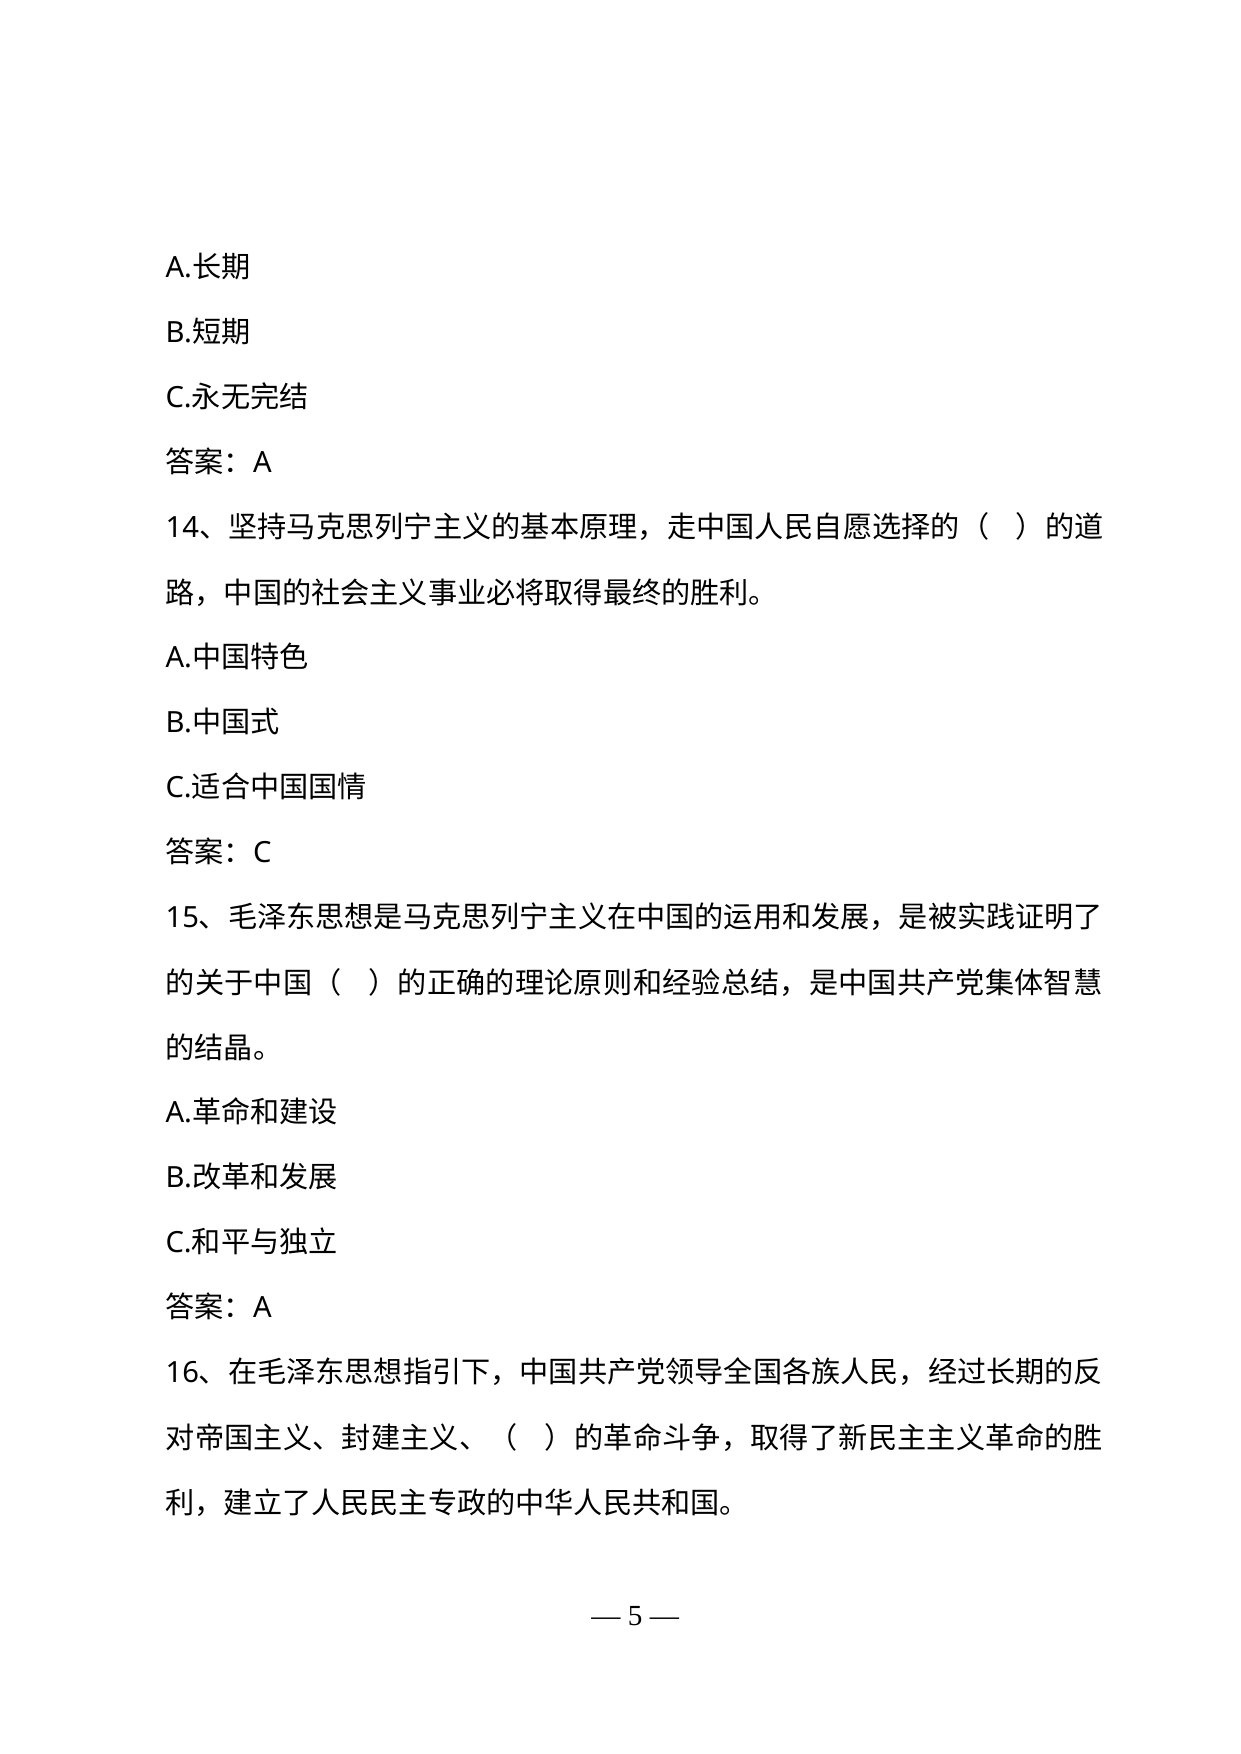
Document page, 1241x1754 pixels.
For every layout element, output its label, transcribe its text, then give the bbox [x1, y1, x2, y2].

text B.中国式 [165, 688, 1104, 753]
text 16、在毛泽东思想指引下，中国共产党领导全国各族人民，经过长期的反对帝国主义、封建主义、（ ）的革命斗争，取得了新民主主义革命的胜利，建立了人民民主专政的中华人民共和国。 [165, 1338, 1104, 1533]
text C.和平与独立 [165, 1208, 1104, 1273]
text 答案：C [165, 818, 1104, 883]
text A.革命和建设 [165, 1078, 1104, 1143]
text 14、坚持马克思列宁主义的基本原理，走中国人民自愿选择的（ ）的道路，中国的社会主义事业必将取得最终的胜利。 [165, 493, 1104, 623]
text B.改革和发展 [165, 1143, 1104, 1208]
text 答案：A [165, 1273, 1104, 1338]
text A.长期 [165, 233, 1104, 298]
text 15、毛泽东思想是马克思列宁主义在中国的运用和发展，是被实践证明了的关于中国（ ）的正确的理论原则和经验总结，是中国共产党集体智慧的结晶。 [165, 883, 1104, 1078]
text 答案：A [165, 428, 1104, 493]
text C.永无完结 [165, 363, 1104, 428]
text A.中国特色 [165, 623, 1104, 688]
text C.适合中国国情 [165, 753, 1104, 818]
text B.短期 [165, 298, 1104, 363]
